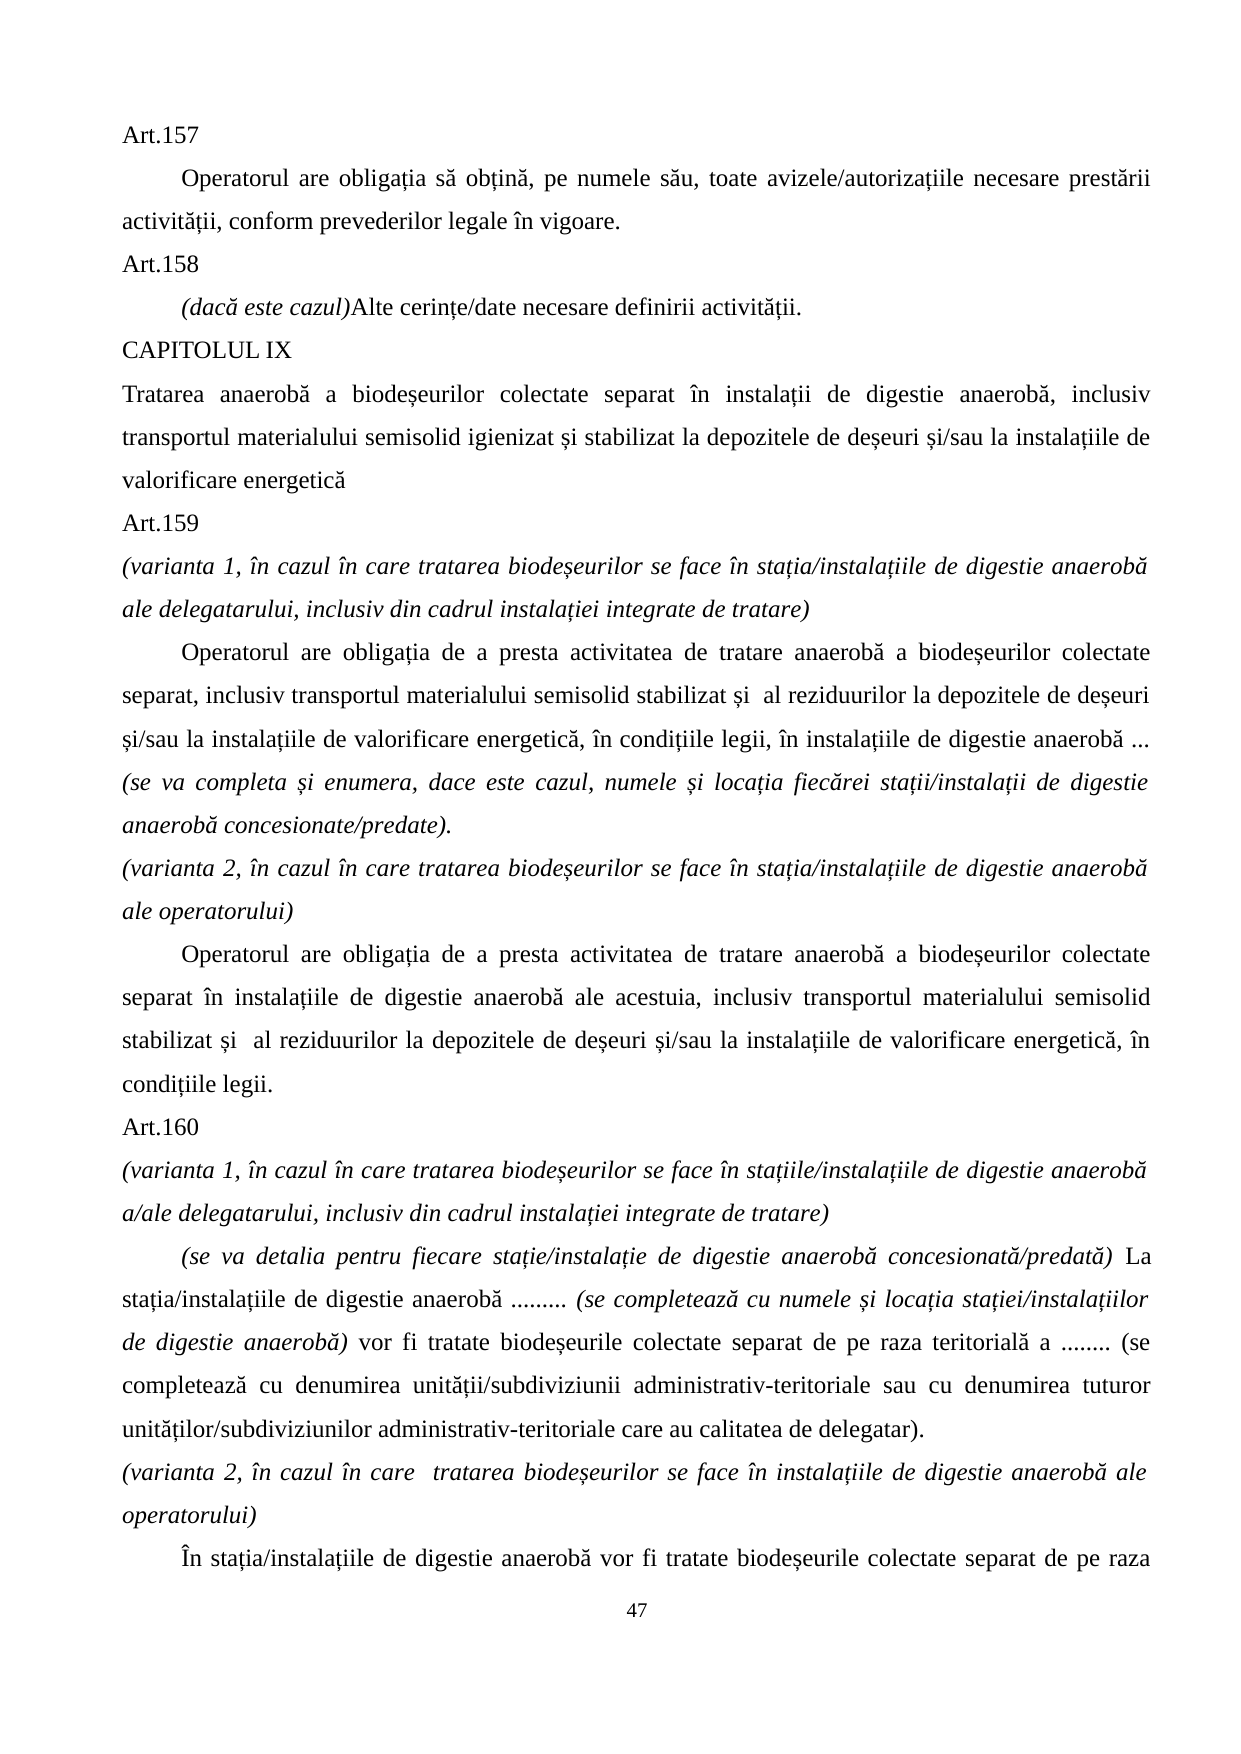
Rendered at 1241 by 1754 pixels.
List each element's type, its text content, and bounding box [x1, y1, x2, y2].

list (varianta 2, în cazul în care tratarea biodeșeurilor se face în instalațiile de digestie anaerobă ale operatorului) [122, 1457, 1152, 1529]
list (varianta 2, în cazul în care tratarea biodeșeurilor se face în stația/instalațiile de digestie anaerobă ale operatorului) [122, 853, 1152, 925]
text CAPITOLUL IX [122, 336, 1152, 364]
text Operatorul are obligația să obțină, pe numele său, toate avizele/autorizațiile necesare prestării activității, conform prevederilor legale în vigoare. [122, 163, 1152, 235]
list (varianta 1, în cazul în care tratarea biodeșeurilor se face în stațiile/instalațiile de digestie anaerobă a/ale delegatarului, inclusiv din cadrul instalației integrate de tratare) [122, 1155, 1152, 1227]
text Operatorul are obligația de a presta activitatea de tratare anaerobă a biodeșeurilor colectate separat, inclusiv transportul materialului semisolid stabilizat și al reziduurilor la depozitele de deșeuri și/sau la instalațiile de valorificare energetică, în condițiile legii, în instalațiile de digestie anaerobă ... (se va completa și enumera, dace este cazul, numele și locația fiecărei stații/instalații de digestie anaerobă concesionate/predate). [122, 637, 1152, 839]
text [122, 1543, 1152, 1572]
text (se va detalia pentru fiecare stație/instalație de digestie anaerobă concesionată/predată) La stația/instalațiile de digestie anaerobă ......... (se completează cu numele și locația stației/instalațiilor de digestie anaerobă) vor fi tratate biodeșeurile colectate separat de pe raza teritorială a ........ (se completează cu denumirea unității/subdiviziunii administrativ-teritoriale sau cu denumirea tuturor unităților/subdiviziunilor administrativ-teritoriale care au calitatea de delegatar). [122, 1241, 1152, 1442]
text (dacă este cazul)Alte cerințe/date necesare definirii activității. [122, 292, 1152, 321]
list (varianta 1, în cazul în care tratarea biodeșeurilor se face în stația/instalațiile de digestie anaerobă ale delegatarului, inclusiv din cadrul instalației integrate de tratare) [122, 551, 1152, 623]
text Tratarea anaerobă a biodeșeurilor colectate separat în instalații de digestie anaerobă, inclusiv transportul materialului semisolid igienizat și stabilizat la depozitele de deșeuri și/sau la instalațiile de valorificare energetică [122, 379, 1152, 494]
text Operatorul are obligația de a presta activitatea de tratare anaerobă a biodeșeurilor colectate separat în instalațiile de digestie anaerobă ale acestuia, inclusiv transportul materialului semisolid stabilizat și al reziduurilor la depozitele de deșeuri și/sau la instalațiile de valorificare energetică, în condițiile legii. [122, 939, 1152, 1097]
